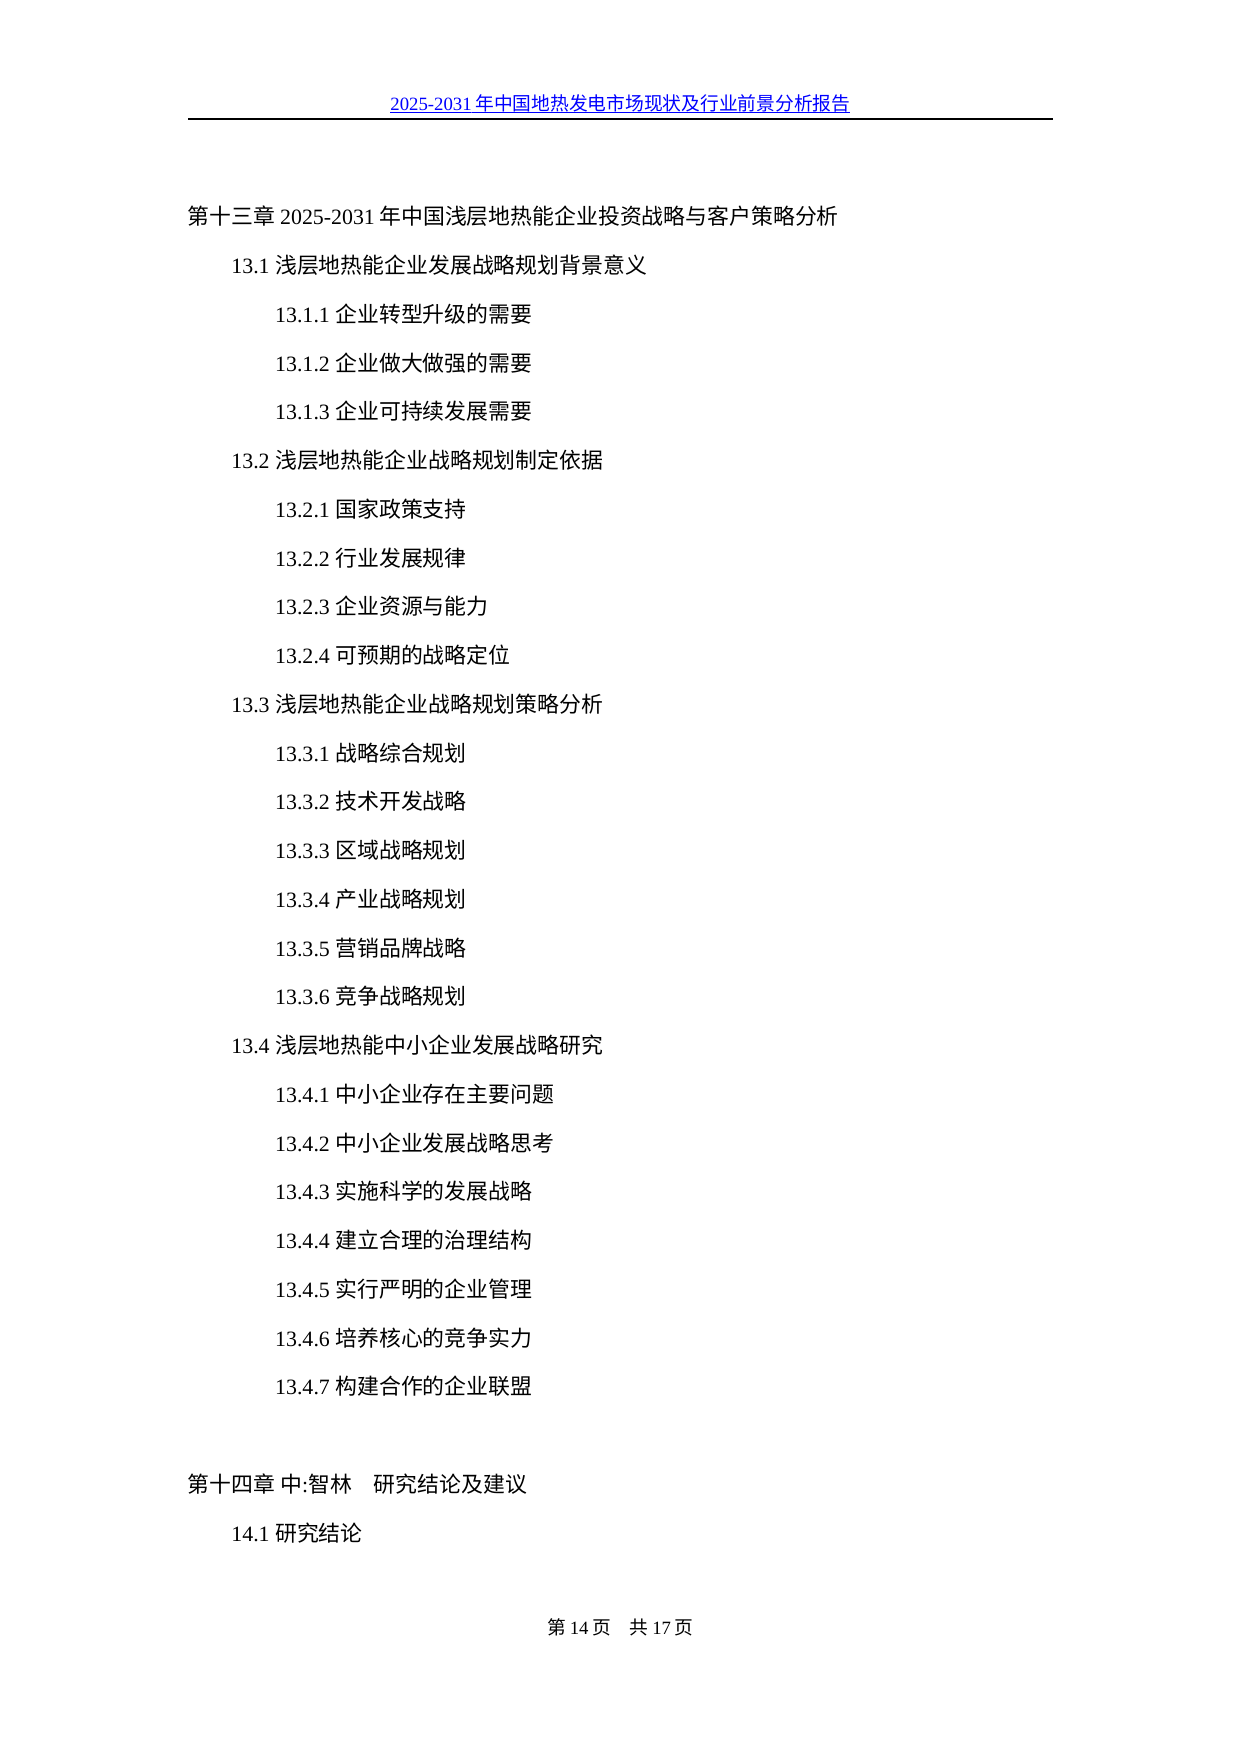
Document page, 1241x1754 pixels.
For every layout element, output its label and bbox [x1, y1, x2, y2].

text [187, 150, 1053, 1548]
